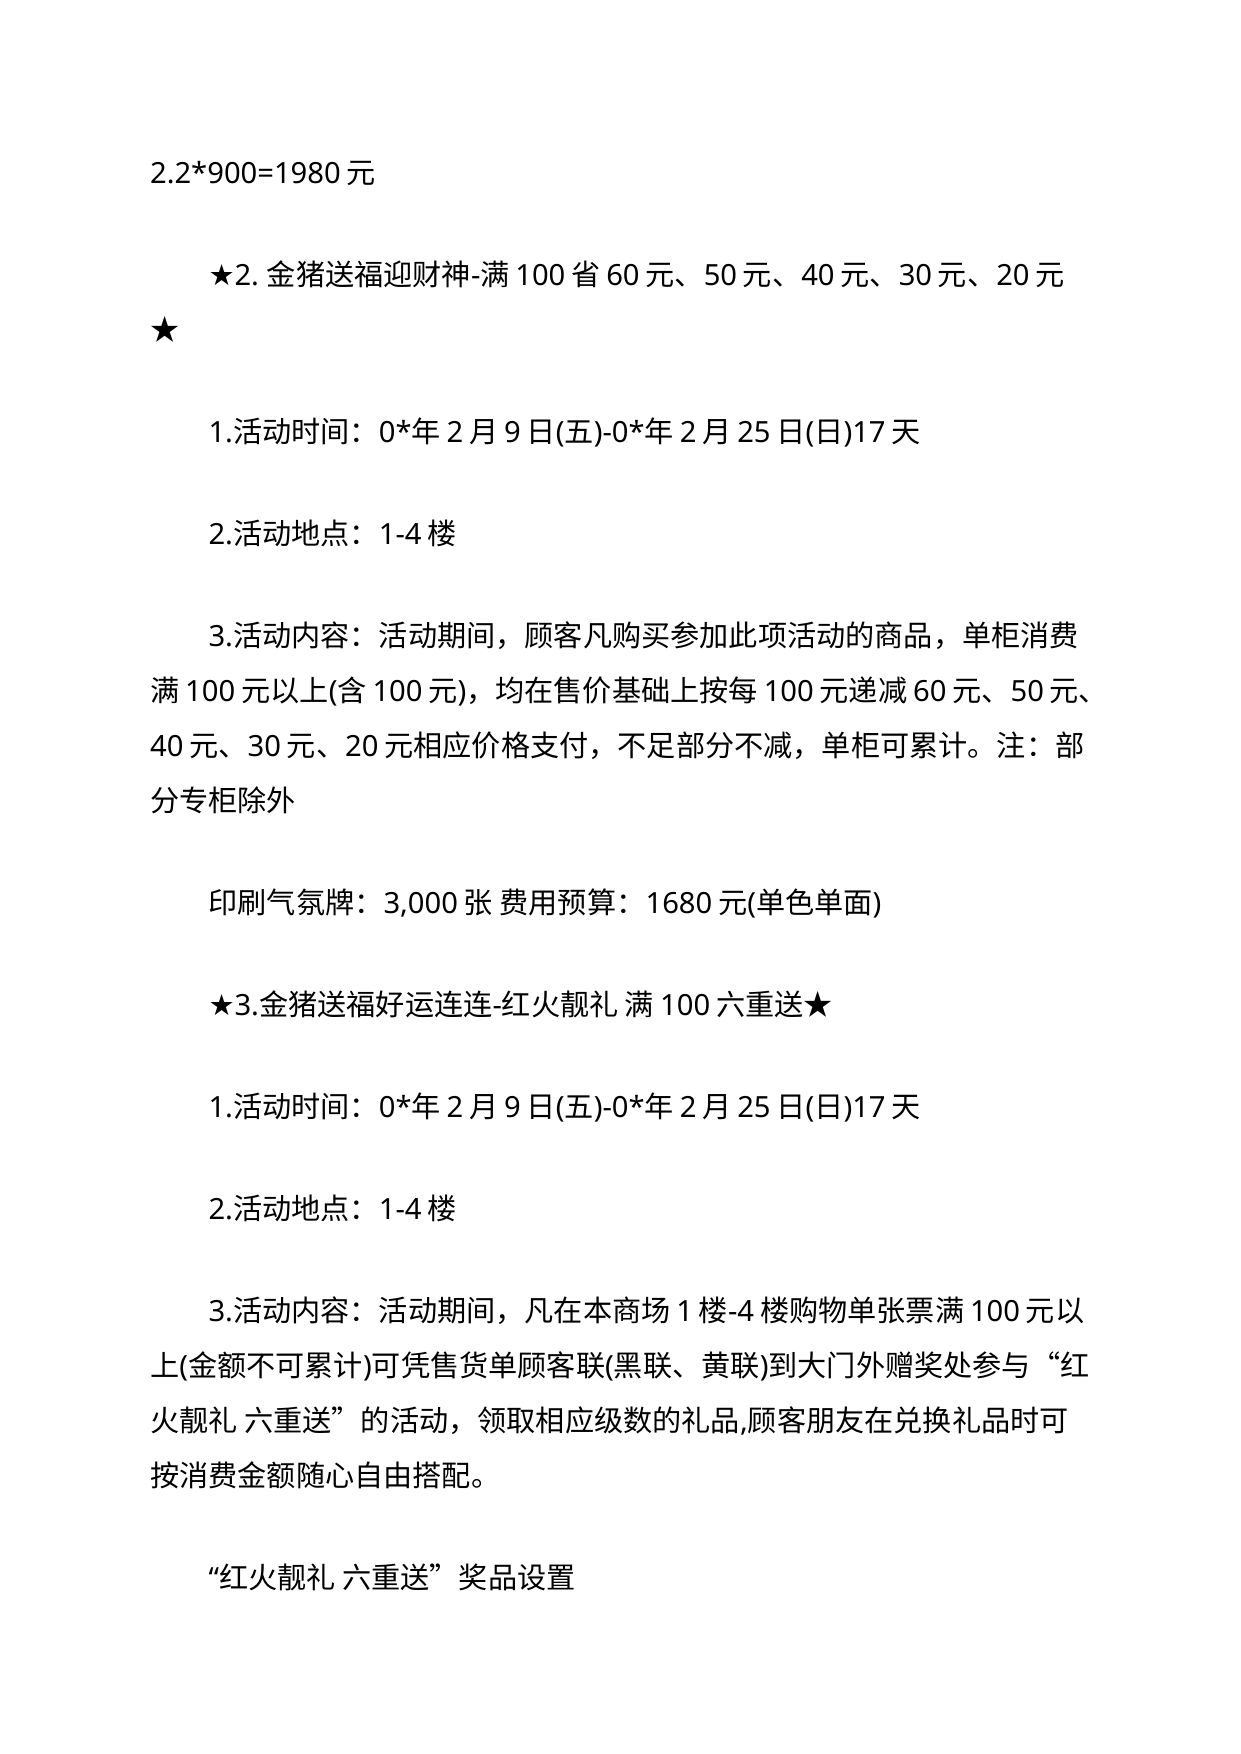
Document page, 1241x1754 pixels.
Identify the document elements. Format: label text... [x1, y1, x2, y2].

text “红火靓礼 六重送”奖品设置 [150, 1554, 1090, 1597]
text 3.活动内容：活动期间，凡在本商场1楼-4楼购物单张票满100元以上(金额不可累计)可凭售货单顾客联(黑联、黄联)到大门外赠奖处参与“红火靓礼 六重送”的活动，领取相应级数的礼品,顾客朋友在兑换礼品时可按消费金额随心自由搭配。 [150, 1287, 1090, 1495]
text 2.活动地点：1-4楼 [150, 1185, 1090, 1228]
text 印刷气氛牌：3,000张 费用预算：1680元(单色单面) [150, 879, 1090, 922]
text 1.活动时间：0*年2月9日(五)-0*年2月25日(日)17天 [150, 409, 1090, 451]
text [150, 150, 1090, 192]
text ★3.金猪送福好运连连-红火靓礼 满100六重送★ [150, 981, 1090, 1024]
text 1.活动时间：0*年2月9日(五)-0*年2月25日(日)17天 [150, 1083, 1090, 1126]
text 3.活动内容：活动期间，顾客凡购买参加此项活动的商品，单柜消费满100元以上(含100元)，均在售价基础上按每100元递减60元、50元、40元、30元、20元相应价格支付，不足部分不减，单柜可累计。注：部分专柜除外 [150, 613, 1090, 820]
text ★2. 金猪送福迎财神-满100省60元、50元、40元、30元、20元★ [150, 252, 1090, 349]
text 2.活动地点：1-4楼 [150, 511, 1090, 553]
